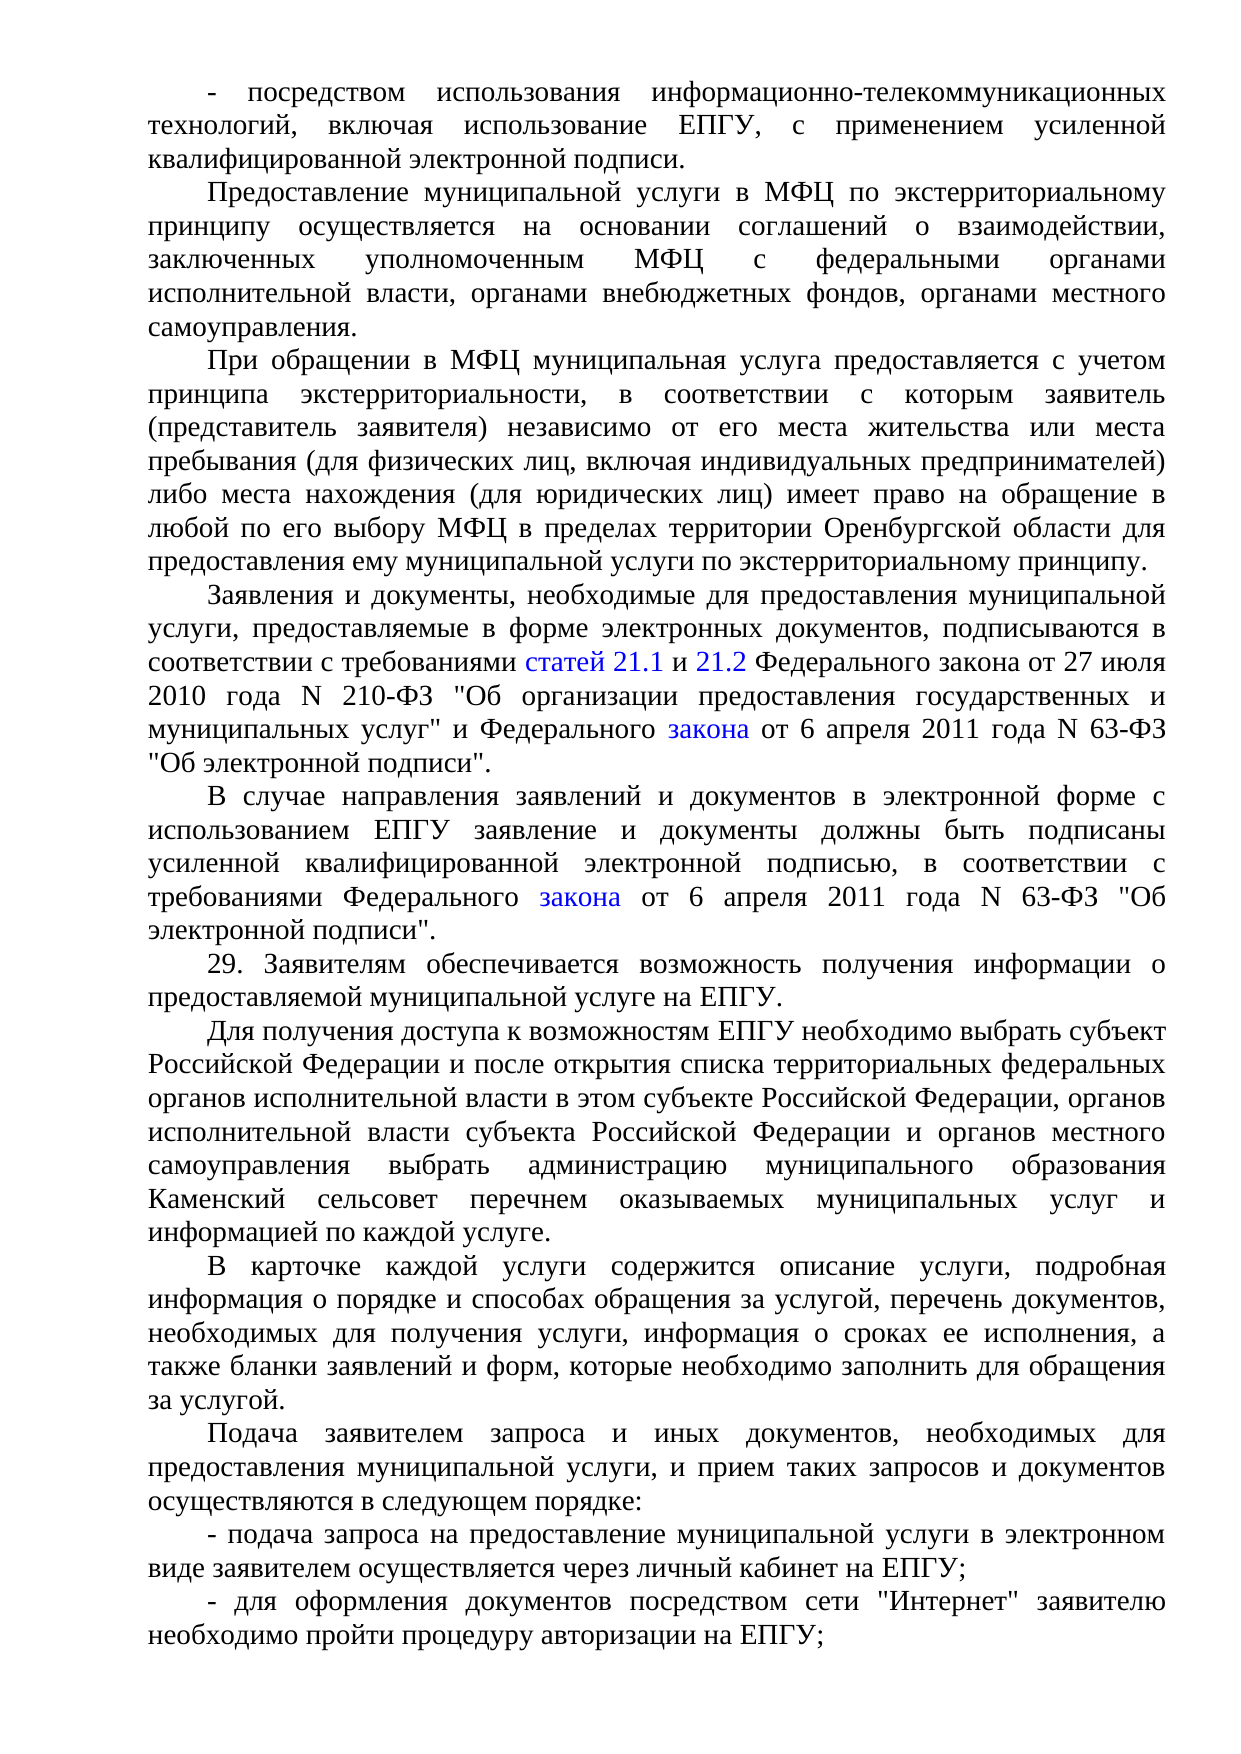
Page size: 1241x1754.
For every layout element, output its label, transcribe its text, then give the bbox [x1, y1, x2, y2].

text - посредством использования информационно-телекоммуникационных технологий, включая использование ЕПГУ, с применением усиленной квалифицированной электронной подписи. [148, 74, 1167, 174]
text Предоставление муниципальной услуги в МФЦ по экстерриториальному принципу осуществляется на основании соглашений о взаимодействии, заключенных уполномоченным МФЦ с федеральными органами исполнительной власти, органами внебюджетных фондов, органами местного самоуправления. [148, 174, 1167, 342]
text В случае направления заявлений и документов в электронной форме с использованием ЕПГУ заявление и документы должны быть подписаны усиленной квалифицированной электронной подписью, в соответствии с требованиями Федерального закона от 6 апреля 2011 года N 63-ФЗ "Об электронной подписи". [148, 778, 1167, 946]
text - для оформления документов посредством сети "Интернет" заявителю необходимо пройти процедуру авторизации на ЕПГУ; [148, 1583, 1167, 1650]
text При обращении в МФЦ муниципальная услуга предоставляется с учетом принципа экстерриториальности, в соответствии с которым заявитель (представитель заявителя) независимо от его места жительства или места пребывания (для физических лиц, включая индивидуальных предпринимателей) либо места нахождения (для юридических лиц) имеет право на обращение в любой по его выбору МФЦ в пределах территории Оренбургской области для предоставления ему муниципальной услуги по экстерриториальному принципу. [148, 342, 1167, 577]
text Подача заявителем запроса и иных документов, необходимых для предоставления муниципальной услуги, и прием таких запросов и документов осуществляются в следующем порядке: [148, 1416, 1167, 1516]
text 29. Заявителям обеспечивается возможность получения информации о предоставляемой муниципальной услуге на ЕПГУ. [148, 946, 1167, 1013]
text В карточке каждой услуги содержится описание услуги, подробная информация о порядке и способах обращения за услугой, перечень документов, необходимых для получения услуги, информация о сроках ее исполнения, а также бланки заявлений и форм, которые необходимо заполнить для обращения за услугой. [148, 1248, 1167, 1416]
text - подача запроса на предоставление муниципальной услуги в электронном виде заявителем осуществляется через личный кабинет на ЕПГУ; [148, 1516, 1167, 1583]
text Для получения доступа к возможностям ЕПГУ необходимо выбрать субъект Российской Федерации и после открытия списка территориальных федеральных органов исполнительной власти в этом субъекте Российской Федерации, органов исполнительной власти субъекта Российской Федерации и органов местного самоуправления выбрать администрацию муниципального образования Каменский сельсовет перечнем оказываемых муниципальных услуг и информацией по каждой услуге. [148, 1013, 1167, 1248]
text Заявления и документы, необходимые для предоставления муниципальной услуги, предоставляемые в форме электронных документов, подписываются в соответствии с требованиями статей 21.1 и 21.2 Федерального закона от 27 июля 2010 года N 210-ФЗ "Об организации предоставления государственных и муниципальных услуг" и Федерального закона от 6 апреля 2011 года N 63-ФЗ "Об электронной подписи". [148, 577, 1167, 778]
